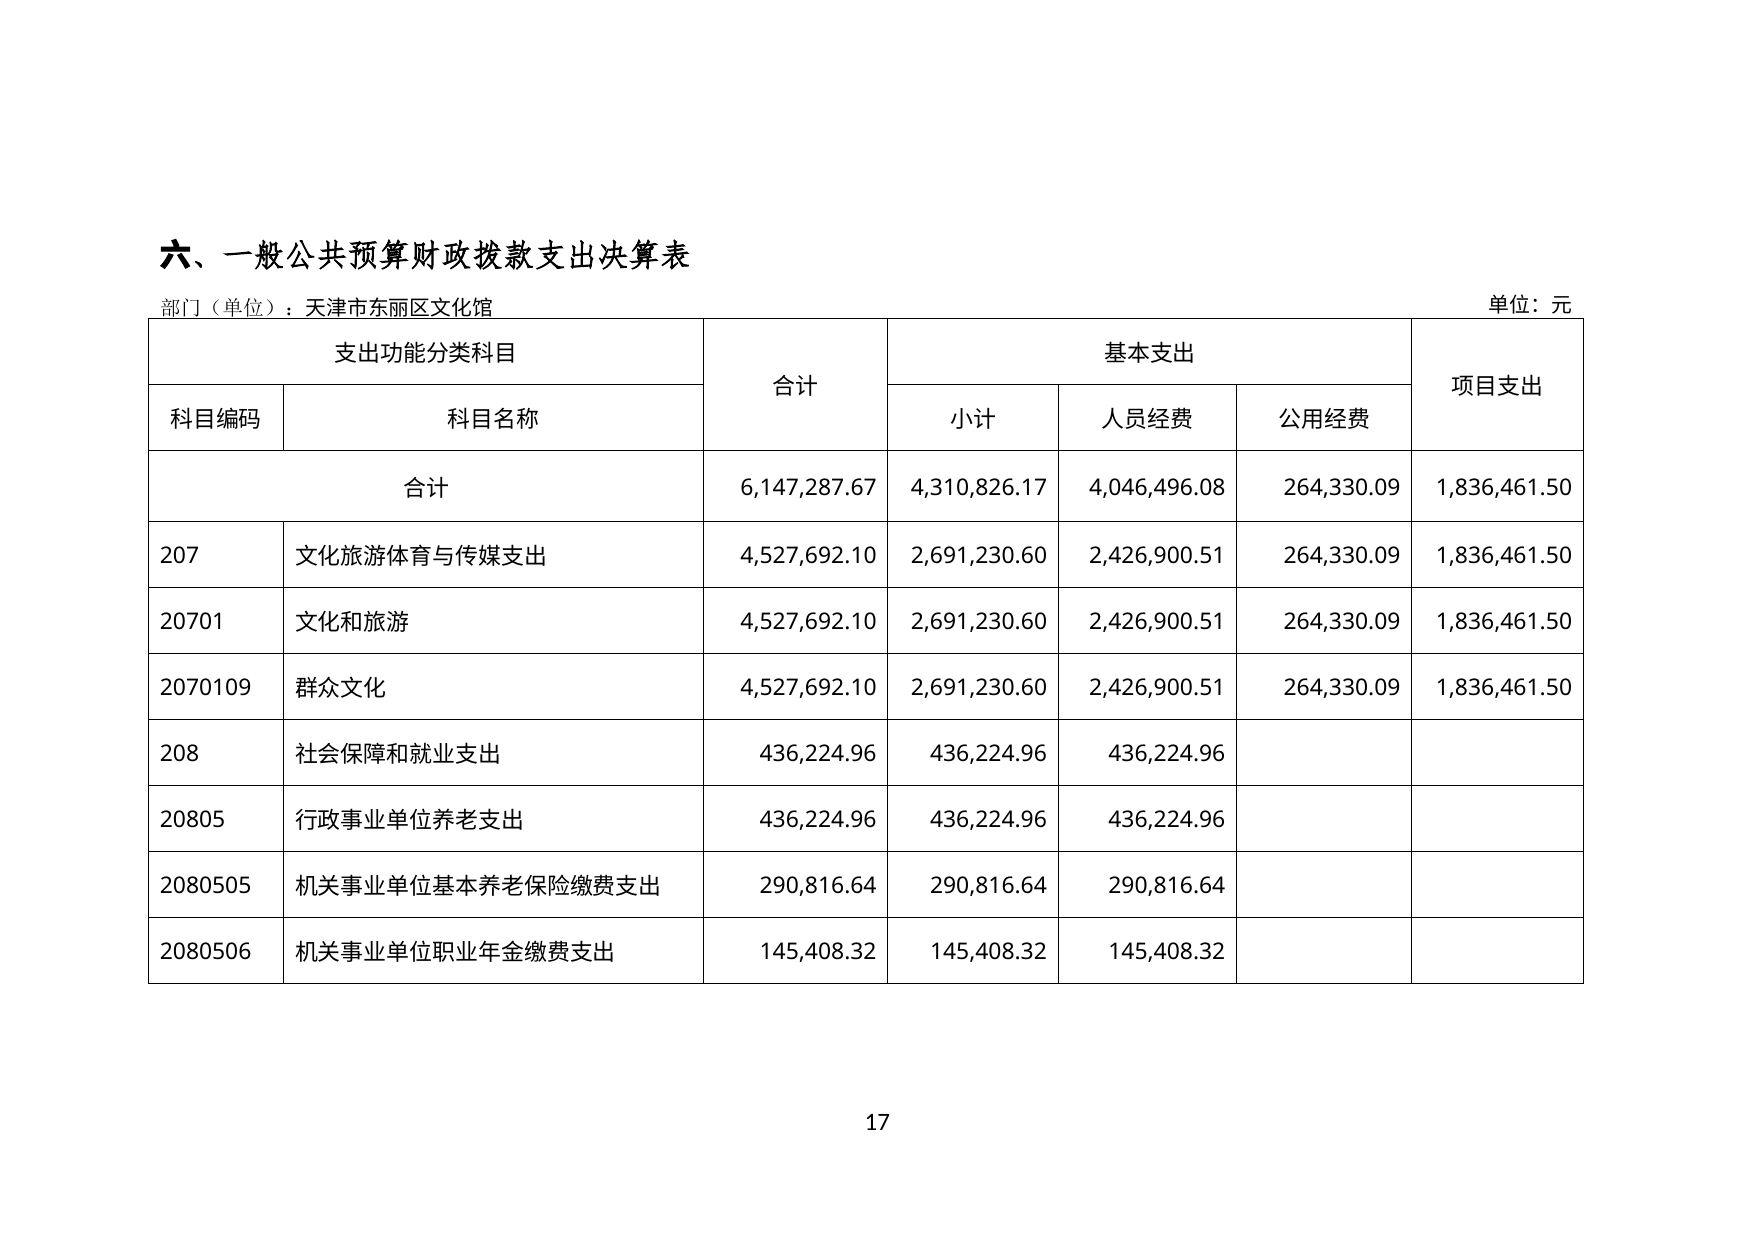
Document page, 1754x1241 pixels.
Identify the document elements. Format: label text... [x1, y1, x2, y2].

table_header 部门（单位）：天津市东丽区文化馆 [148, 285, 1412, 318]
table_cell 1,836,461.50 [1412, 522, 1583, 587]
table_cell 机关事业单位基本养老保险缴费支出 [284, 852, 703, 917]
table_cell 社会保障和就业支出 [284, 720, 703, 785]
table_cell 290,816.64 [1059, 852, 1236, 917]
table_cell 基本支出 [888, 319, 1411, 384]
table_cell 20805 [149, 786, 283, 851]
table_cell [1412, 786, 1583, 851]
table_cell 1,836,461.50 [1412, 654, 1583, 719]
table_cell 2080506 [149, 918, 283, 983]
table_cell 1,836,461.50 [1412, 588, 1583, 653]
table_cell 436,224.96 [1059, 786, 1236, 851]
table_cell [1412, 918, 1583, 983]
table_cell 2,691,230.60 [888, 588, 1058, 653]
table_cell 合计 [149, 451, 703, 521]
table_cell [1237, 852, 1411, 917]
table_cell 4,310,826.17 [888, 451, 1058, 521]
table_cell 264,330.09 [1237, 654, 1411, 719]
table_cell 2080505 [149, 852, 283, 917]
table_cell 2,426,900.51 [1059, 522, 1236, 587]
table_cell 436,224.96 [1059, 720, 1236, 785]
table_cell 2,691,230.60 [888, 654, 1058, 719]
table_cell 290,816.64 [888, 852, 1058, 917]
table_cell 436,224.96 [888, 786, 1058, 851]
table_cell 科目编码 [149, 385, 283, 450]
table_cell 4,527,692.10 [704, 588, 887, 653]
table_cell 2,426,900.51 [1059, 654, 1236, 719]
table_cell 436,224.96 [704, 786, 887, 851]
table_cell [1412, 720, 1583, 785]
table_cell 1,836,461.50 [1412, 451, 1583, 521]
table_cell 264,330.09 [1237, 522, 1411, 587]
table_cell [1412, 852, 1583, 917]
table_cell 公用经费 [1237, 385, 1411, 450]
table_cell [1237, 720, 1411, 785]
table_cell 支出功能分类科目 [149, 319, 703, 384]
table_cell 2070109 [149, 654, 283, 719]
table_cell 群众文化 [284, 654, 703, 719]
table_header 单位：元 [1412, 285, 1583, 318]
table_cell 290,816.64 [704, 852, 887, 917]
table_cell 文化和旅游 [284, 588, 703, 653]
table_cell 208 [149, 720, 283, 785]
table_cell [1237, 786, 1411, 851]
table_cell 20701 [149, 588, 283, 653]
table_cell 小计 [888, 385, 1058, 450]
table_cell 145,408.32 [1059, 918, 1236, 983]
table_cell 合计 [704, 319, 887, 450]
table_cell 207 [149, 522, 283, 587]
table_cell 145,408.32 [888, 918, 1058, 983]
table_cell 2,426,900.51 [1059, 588, 1236, 653]
table_cell 机关事业单位职业年金缴费支出 [284, 918, 703, 983]
table_cell 科目名称 [284, 385, 703, 450]
table_cell 436,224.96 [704, 720, 887, 785]
table_cell 2,691,230.60 [888, 522, 1058, 587]
table_cell 145,408.32 [704, 918, 887, 983]
table_cell 文化旅游体育与传媒支出 [284, 522, 703, 587]
table_cell 6,147,287.67 [704, 451, 887, 521]
table_cell [1237, 918, 1411, 983]
table_cell 264,330.09 [1237, 451, 1411, 521]
table_cell 264,330.09 [1237, 588, 1411, 653]
table_cell 项目支出 [1412, 319, 1583, 450]
table_cell 4,527,692.10 [704, 654, 887, 719]
table_cell 行政事业单位养老支出 [284, 786, 703, 851]
table_cell 436,224.96 [888, 720, 1058, 785]
table_cell 人员经费 [1059, 385, 1236, 450]
table_cell 4,527,692.10 [704, 522, 887, 587]
table_cell 4,046,496.08 [1059, 451, 1236, 521]
list 一般公共预算财政拨款支出决算表 [159, 220, 1594, 285]
